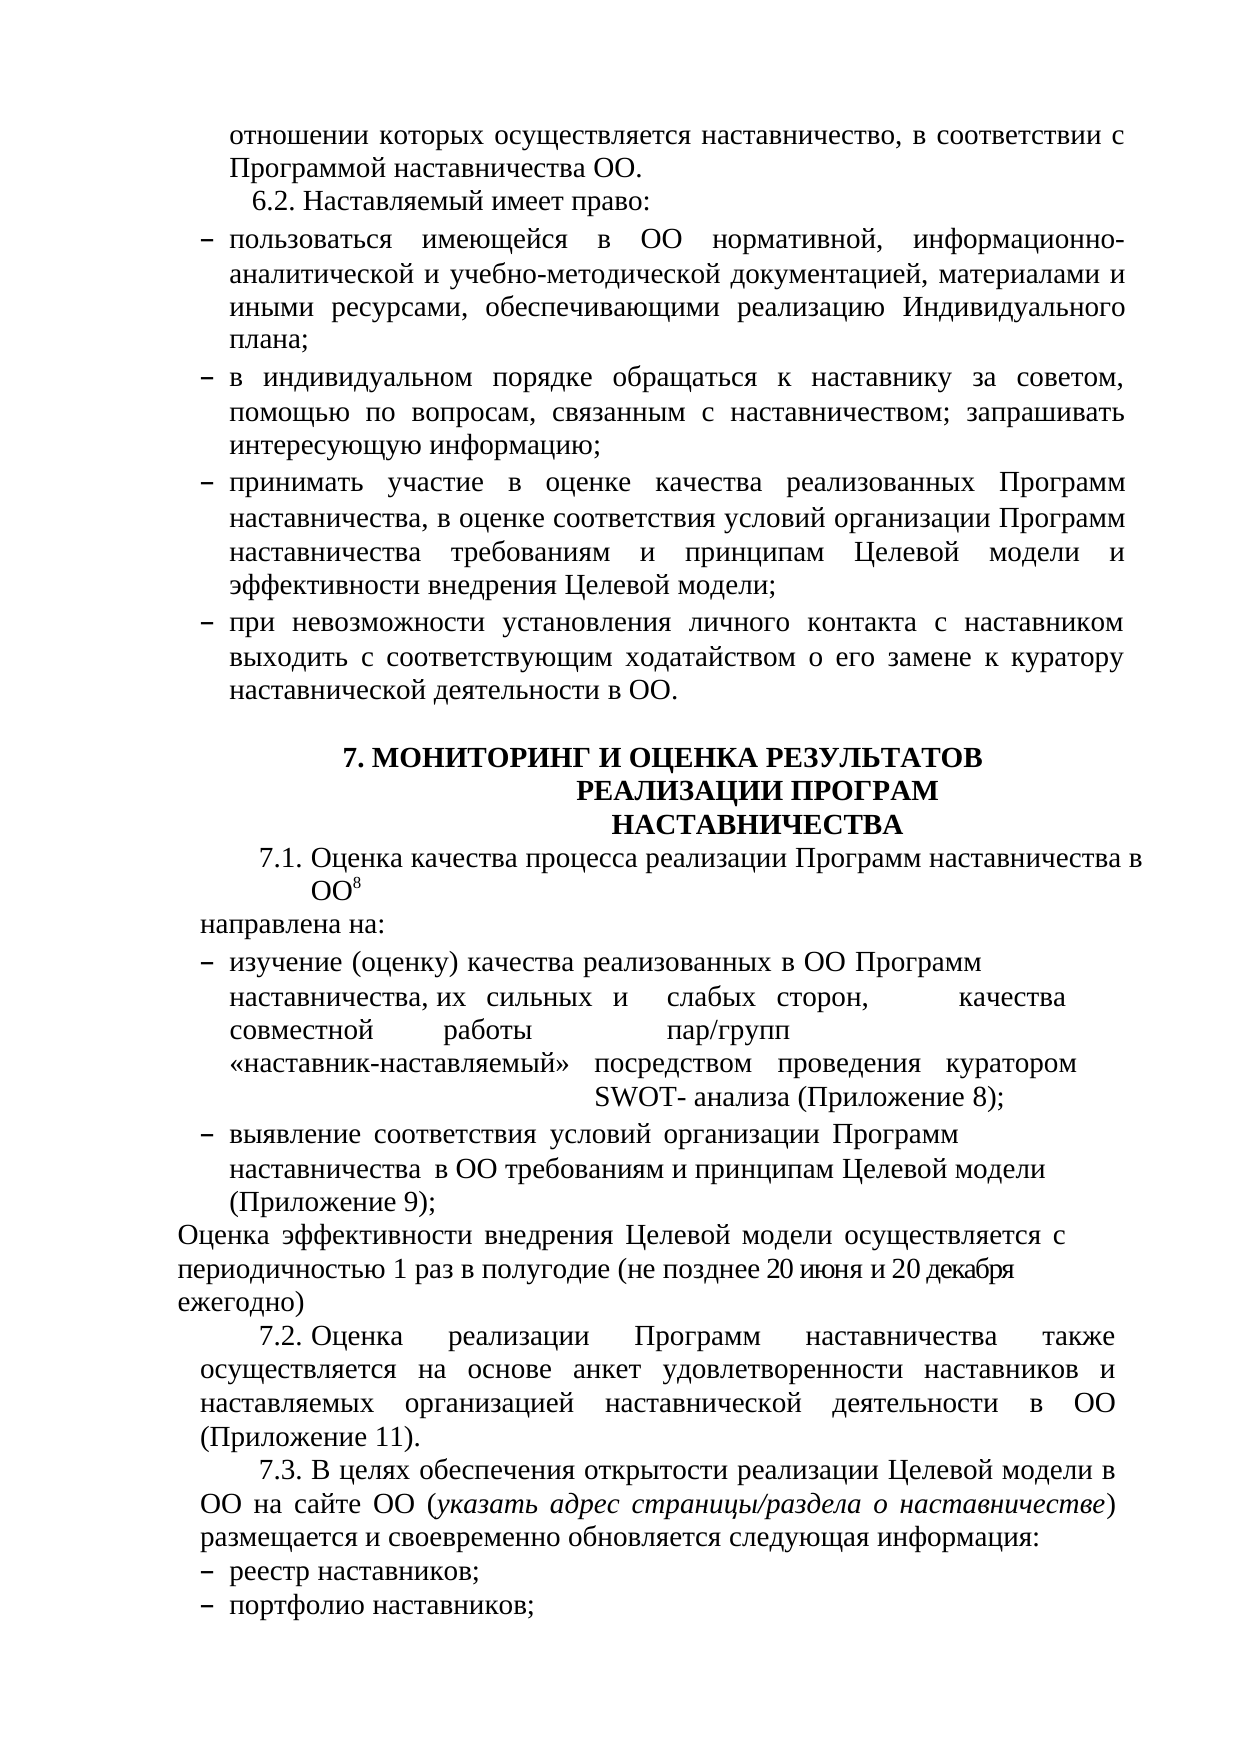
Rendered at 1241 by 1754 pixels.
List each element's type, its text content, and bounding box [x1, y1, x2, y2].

list изучение (оценку) качества реализованных в ОО Программ наставничества, их сильных и слабых сторон, качества совместной работы пар/групп [199, 941, 1116, 1045]
list Оценка реализации Программ наставничества также осуществляется на основе анкет удовлетворенности наставников и наставляемых организацией наставнической деятельности в ОО (Приложение 11). [200, 1318, 1116, 1452]
list Оценка качества процесса реализации Программ наставничества в ОО8 [259, 840, 1152, 907]
list портфолио наставников; [199, 1587, 1152, 1621]
list пользоваться имеющейся в ОО нормативной, информационно-аналитической и учебно-методической документацией, материалами и иными ресурсами, обеспечивающими реализацию Индивидуального плана; [199, 217, 1126, 355]
text направлена на: [200, 907, 1152, 941]
list выявление соответствия условий организации Программ наставничества в ОО требованиям и принципам Целевой модели (Приложение 9); [199, 1113, 1115, 1217]
list Оценка эффективности внедрения Целевой модели осуществляется с периодичностью 1 раз в полугодие (не позднее 20 июня и 20 декабря ежегодно) [177, 1217, 1116, 1318]
subtitle МОНИТОРИНГ И ОЦЕНКА РЕЗУЛЬТАТОВ РЕАЛИЗАЦИИ ПРОГРАМ НАСТАВНИЧЕСТВА [275, 740, 1051, 840]
list в индивидуальном порядке обращаться к наставнику за советом, помощью по вопросам, связанным с наставничеством; запрашивать интересующую информацию; [199, 356, 1125, 461]
text «наставник-наставляемый» посредством проведения куратором SWOT- анализа (Приложение 8); [229, 1045, 1116, 1112]
list при невозможности установления личного контакта с наставником выходить с соответствующим ходатайством о его замене к куратору наставнической деятельности в ОО. [199, 601, 1125, 706]
list 6.2. Наставляемый имеет право: [252, 184, 1125, 217]
list реестр наставников; [199, 1553, 1152, 1587]
list В целях обеспечения открытости реализации Целевой модели в ОО на сайте ОО (указать адрес страницы/раздела о наставничестве) размещается и своевременно обновляется следующая информация: [200, 1452, 1116, 1553]
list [199, 118, 1125, 184]
list принимать участие в оценке качества реализованных Программ наставничества, в оценке соответствия условий организации Программ наставничества требованиям и принципам Целевой модели и эффективности внедрения Целевой модели; [199, 461, 1126, 601]
